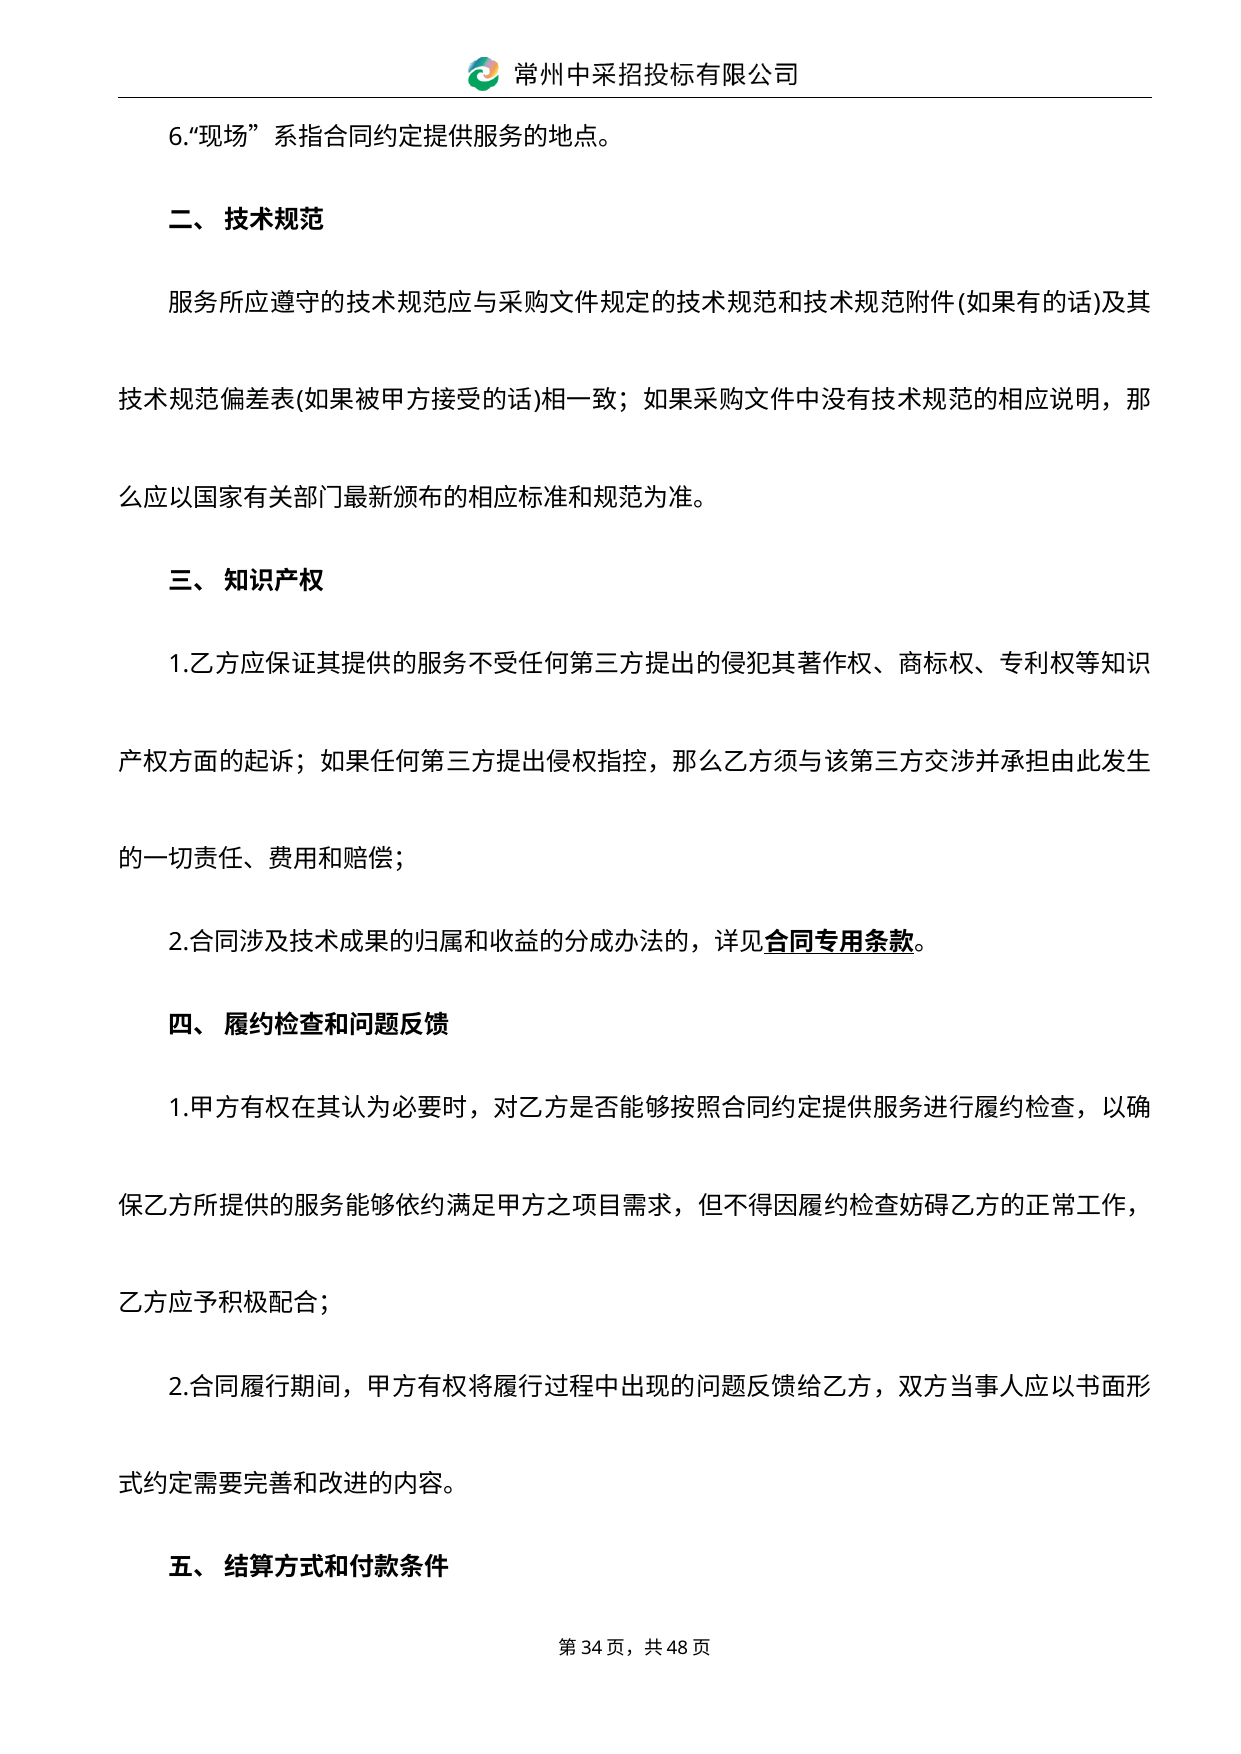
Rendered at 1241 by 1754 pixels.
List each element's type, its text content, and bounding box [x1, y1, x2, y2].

text 服务所应遵守的技术规范应与采购文件规定的技术规范和技术规范附件(如果有的话)及其技术规范偏差表(如果被甲方接受的话)相一致；如果采购文件中没有技术规范的相应说明，那么应以国家有关部门最新颁布的相应标准和规范为准。 [118, 268, 1152, 528]
text 2.合同涉及技术成果的归属和收益的分成办法的，详见合同专用条款。 [118, 907, 1152, 972]
picture [468, 57, 800, 91]
text 三、 知识产权 [118, 546, 1152, 611]
text 五、 结算方式和付款条件 [118, 1532, 1152, 1597]
text 四、 履约检查和问题反馈 [118, 990, 1152, 1055]
text 二、 技术规范 [118, 185, 1152, 250]
text 1.乙方应保证其提供的服务不受任何第三方提出的侵犯其著作权、商标权、专利权等知识产权方面的起诉；如果任何第三方提出侵权指控，那么乙方须与该第三方交涉并承担由此发生的一切责任、费用和赔偿； [118, 629, 1152, 889]
text 1.甲方有权在其认为必要时，对乙方是否能够按照合同约定提供服务进行履约检查，以确保乙方所提供的服务能够依约满足甲方之项目需求，但不得因履约检查妨碍乙方的正常工作，乙方应予积极配合； [118, 1073, 1152, 1333]
text 2.合同履行期间，甲方有权将履行过程中出现的问题反馈给乙方，双方当事人应以书面形式约定需要完善和改进的内容。 [118, 1352, 1152, 1514]
text 6.“现场”系指合同约定提供服务的地点。 [118, 102, 1152, 167]
